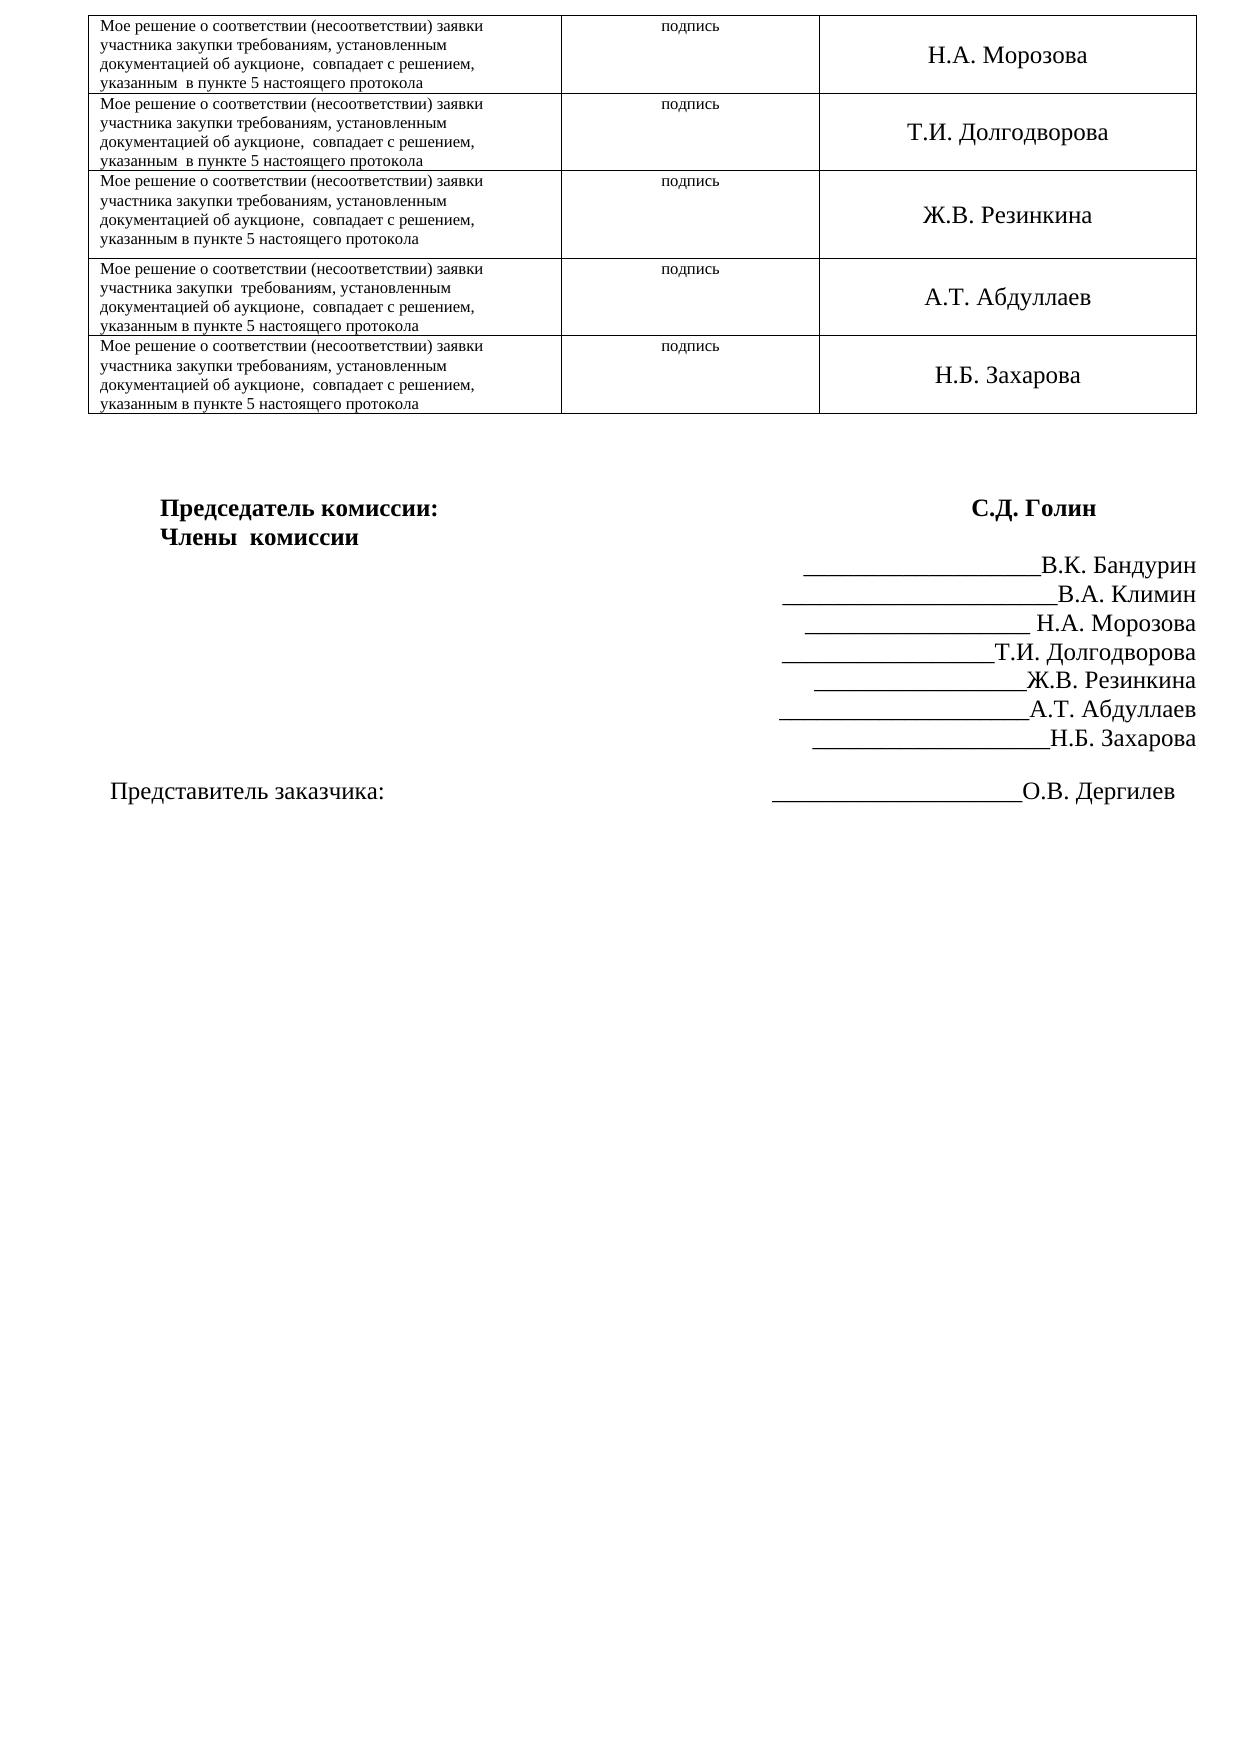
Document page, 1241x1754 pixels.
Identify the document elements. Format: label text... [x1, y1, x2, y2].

table_cell подпись [562, 171, 819, 257]
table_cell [89, 94, 561, 170]
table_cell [89, 16, 561, 92]
table_cell подпись [562, 336, 819, 413]
table_cell подпись [562, 16, 819, 92]
text Председатель комиссии: С.Д. Голин [103, 493, 1196, 522]
table_cell подпись [562, 259, 819, 335]
text _________________Т.И. Долгодворова [0, 637, 1196, 666]
text __________________ Н.А. Морозова [0, 608, 1196, 637]
table_cell Ж.В. Резинкина [820, 171, 1196, 257]
table_cell Т.И. Долгодворова [820, 94, 1196, 170]
table_cell Н.Б. Захарова [820, 336, 1196, 413]
text _________________Ж.В. Резинкина [0, 666, 1196, 694]
table_cell подпись [562, 94, 819, 170]
table_cell А.Т. Абдуллаев [820, 259, 1196, 335]
text Члены комиссии [103, 522, 1196, 551]
text Представитель заказчика: ____________________О.В. Дергилев [103, 776, 1196, 805]
text ______________________В.А. Климин [0, 579, 1196, 608]
table_cell Н.А. Морозова [820, 16, 1196, 92]
text ___________________Н.Б. Захарова [0, 723, 1196, 752]
text ___________________В.К. Бандурин [0, 551, 1196, 579]
text ____________________А.Т. Абдуллаев [0, 694, 1196, 723]
